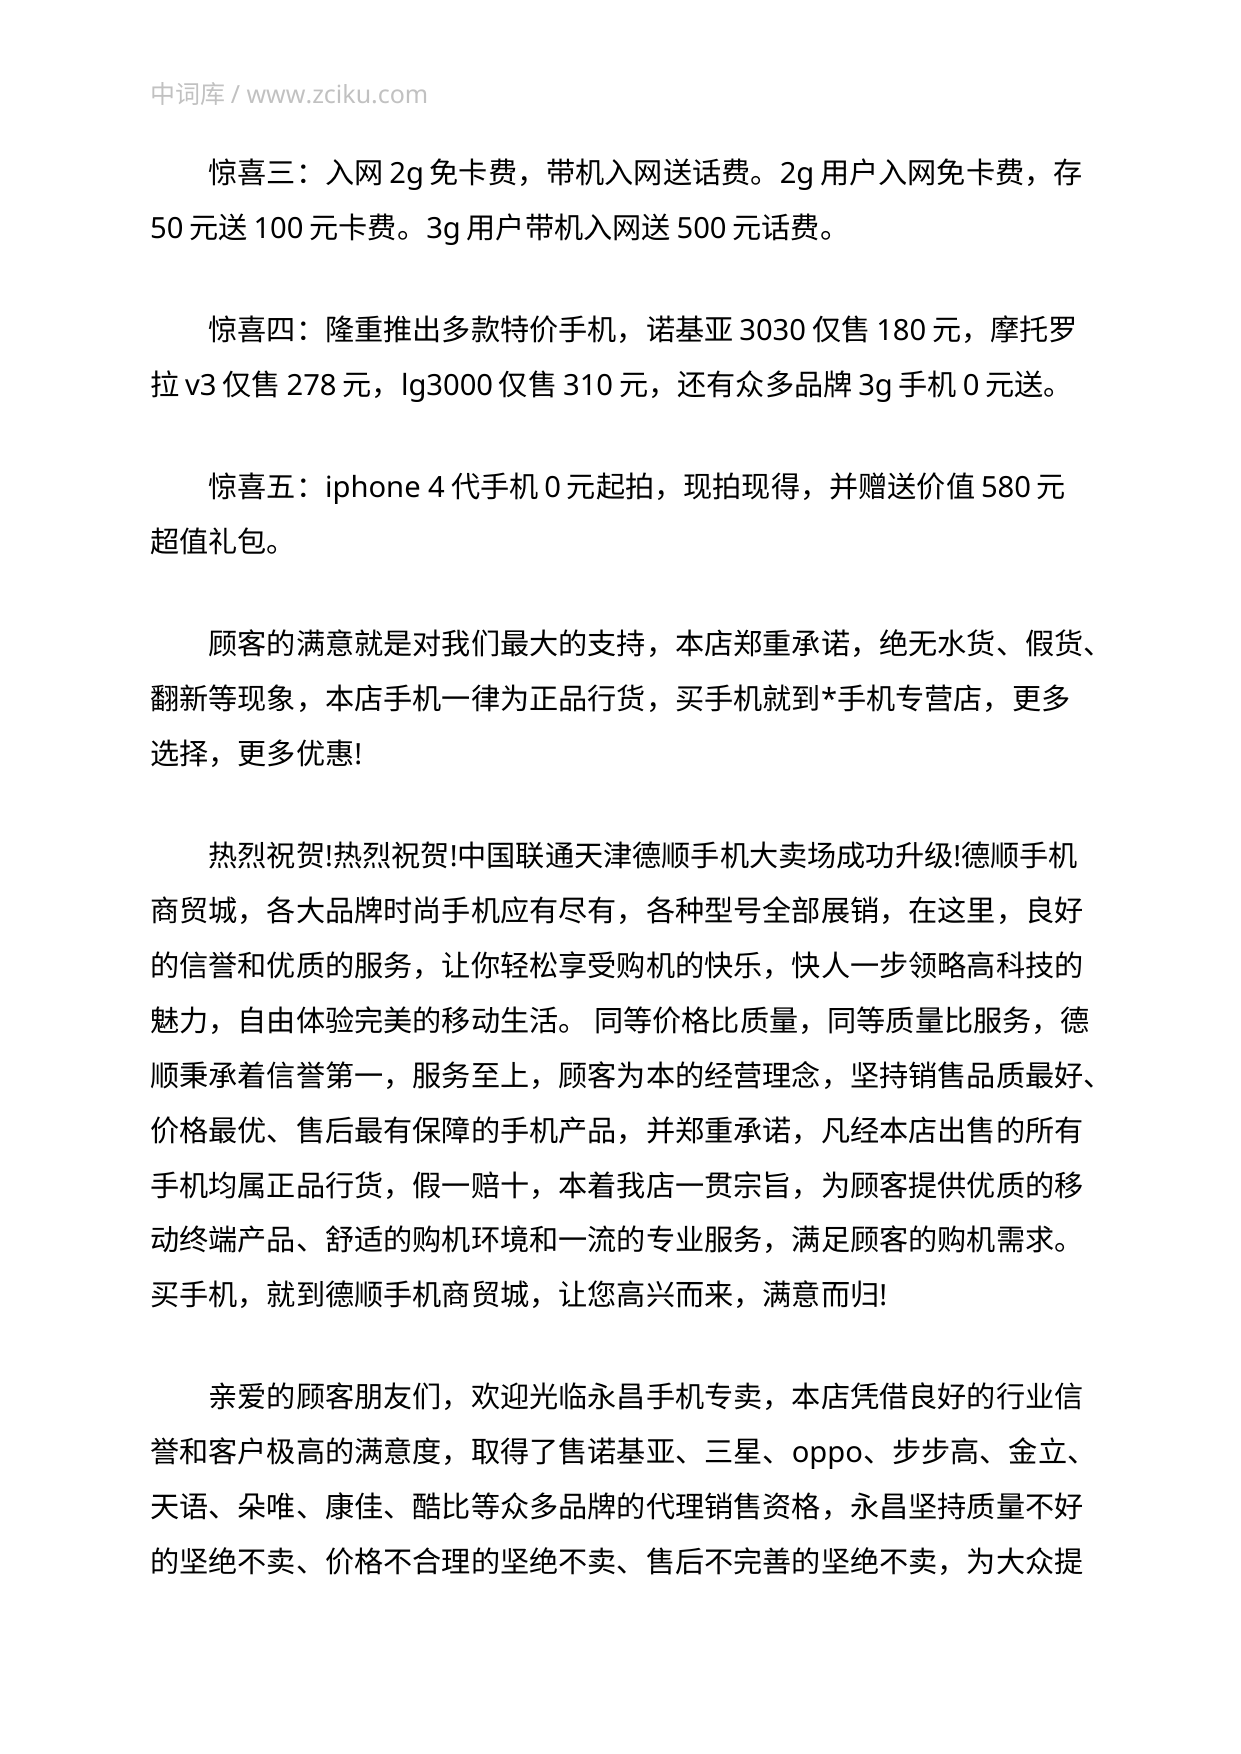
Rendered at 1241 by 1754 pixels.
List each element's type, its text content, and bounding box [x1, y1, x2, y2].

text 顾客的满意就是对我们最大的支持，本店郑重承诺，绝无水货、假货、翻新等现象，本店手机一律为正品行货，买手机就到*手机专营店，更多选择，更多优惠! [150, 621, 1090, 773]
text 热烈祝贺!热烈祝贺!中国联通天津德顺手机大卖场成功升级!德顺手机商贸城，各大品牌时尚手机应有尽有，各种型号全部展销，在这里，良好的信誉和优质的服务，让你轻松享受购机的快乐，快人一步领略高科技的魅力，自由体验完美的移动生活。 同等价格比质量，同等质量比服务，德顺秉承着信誉第一，服务至上，顾客为本的经营理念，坚持销售品质最好、价格最优、售后最有保障的手机产品，并郑重承诺，凡经本店出售的所有手机均属正品行货，假一赔十，本着我店一贯宗旨，为顾客提供优质的移动终端产品、舒适的购机环境和一流的专业服务，满足顾客的购机需求。买手机，就到德顺手机商贸城，让您高兴而来，满意而归! [150, 833, 1090, 1314]
text 惊喜三：入网2g免卡费，带机入网送话费。2g用户入网免卡费，存50元送100元卡费。3g用户带机入网送500元话费。 [150, 150, 1090, 247]
text 惊喜四：隆重推出多款特价手机，诺基亚3030仅售180元，摩托罗拉v3仅售278元，lg3000仅售310元，还有众多品牌3g手机0元送。 [150, 307, 1090, 404]
text 惊喜五：iphone 4代手机0元起拍，现拍现得，并赠送价值580元超值礼包。 [150, 464, 1090, 561]
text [150, 1374, 1090, 1581]
